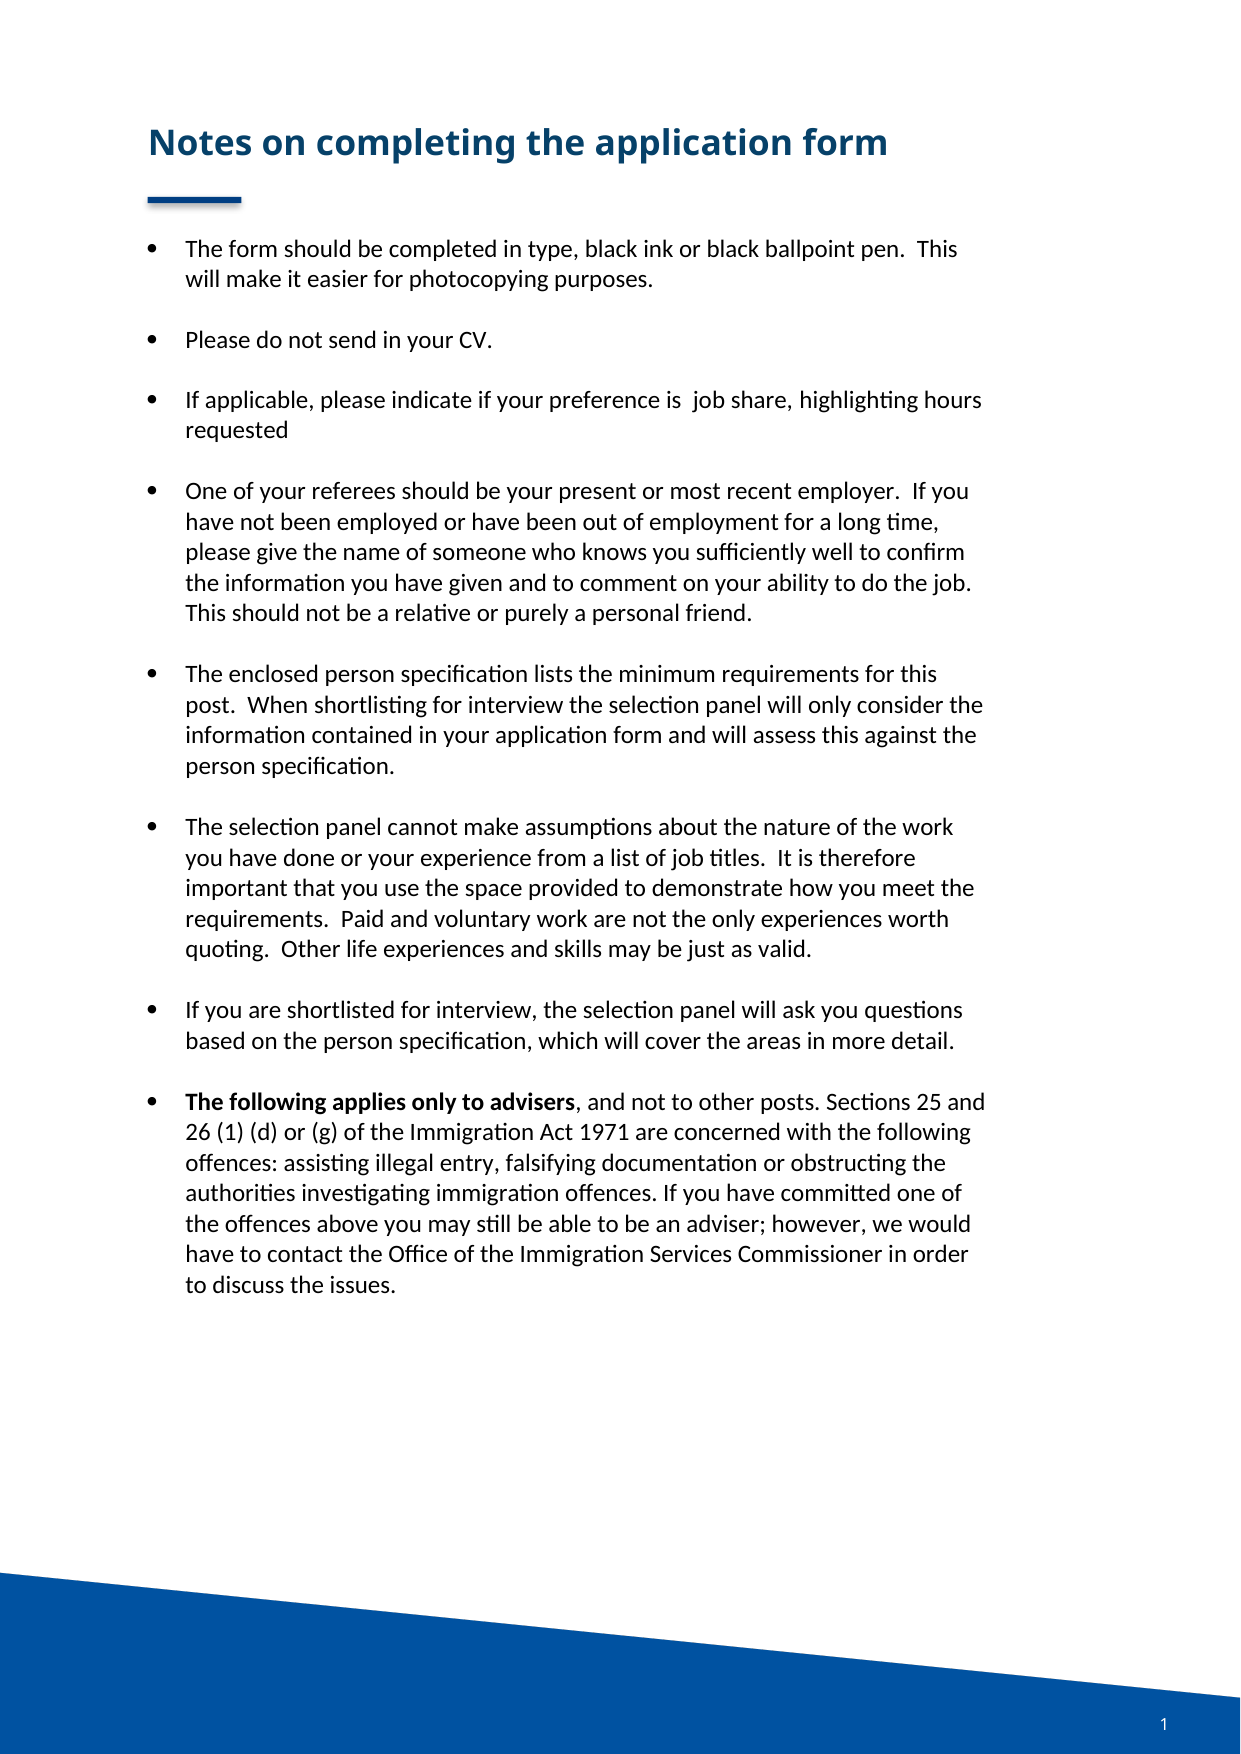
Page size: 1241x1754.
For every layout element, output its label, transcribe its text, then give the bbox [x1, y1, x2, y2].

picture [0, 1571, 1241, 1754]
list The selection panel cannot make assumptions about the nature of the work you have done or your experience from a list of job titles. It is therefore important that you use the space provided to demonstrate how you meet the requirements. Paid and voluntary work are not the only experiences worth quoting. Other life experiences and skills may be just as valid. [148, 811, 990, 964]
list Please do not send in your CV. [148, 324, 990, 355]
list The following applies only to advisers, and not to other posts. Sections 25 and 26 (1) (d) or (g) of the Immigration Act 1971 are concerned with the following offences: assisting illegal entry, falsifying documentation or obstructing the authorities investigating immigration offences. If you have committed one of the offences above you may still be able to be an adviser; however, we would have to contact the Office of the Immigration Services Commissioner in order to discuss the issues. [148, 1086, 990, 1299]
list One of your referees should be your present or most recent employer. If you have not been employed or have been out of employment for a long time, please give the name of someone who knows you sufficiently well to confirm the information you have given and to comment on your ability to do the job. This should not be a relative or purely a personal friend. [148, 476, 990, 628]
list If applicable, please indicate if your preference is job share, highlighting hours requested [148, 384, 990, 445]
list The enclosed person specification lists the minimum requirements for this post. When shortlisting for interview the selection panel will only consider the information contained in your application form and will assess this against the person specification. [148, 659, 990, 781]
list The form should be completed in type, black ink or black ballpoint pen. This will make it easier for photocopying purposes. [148, 233, 990, 294]
list If you are shortlisted for interview, the selection panel will ask you questions based on the person specification, which will cover the areas in more detail. [148, 994, 990, 1055]
